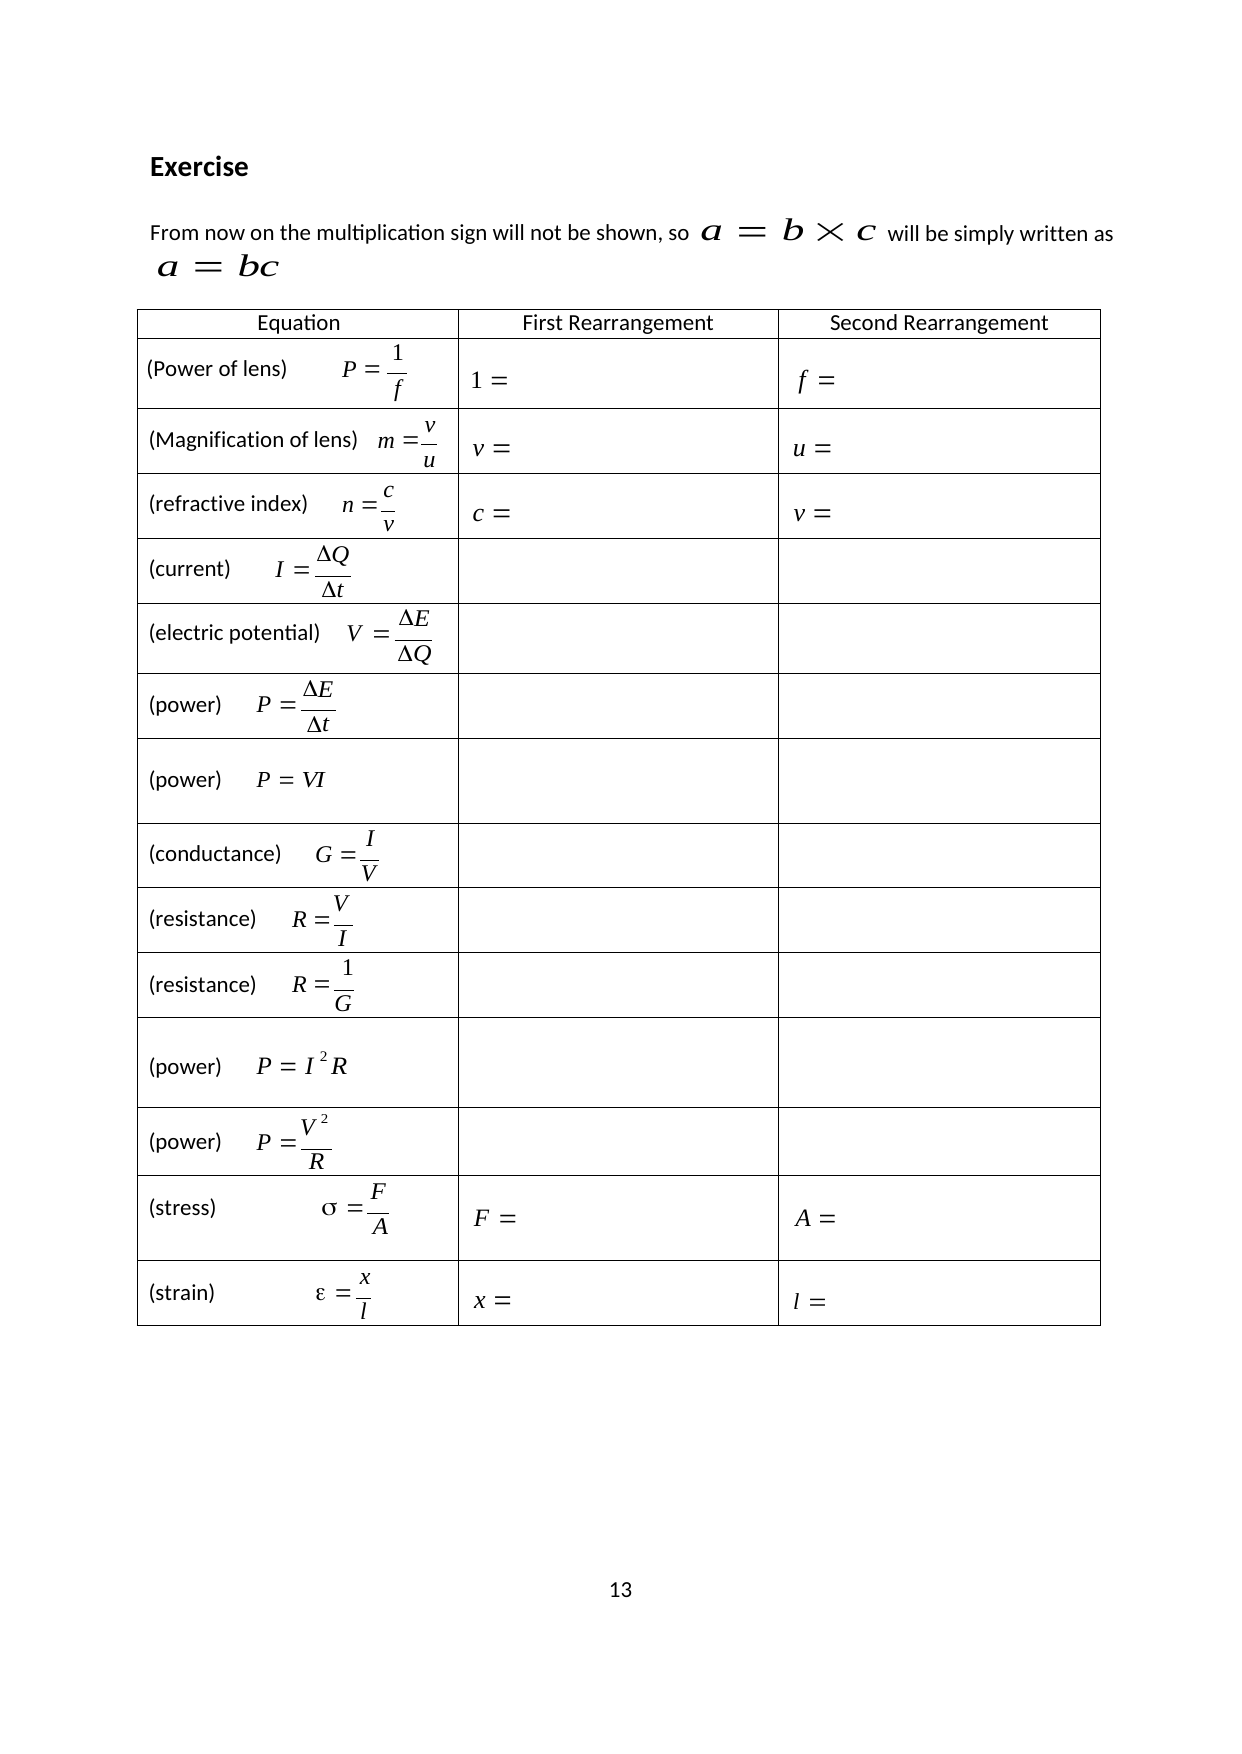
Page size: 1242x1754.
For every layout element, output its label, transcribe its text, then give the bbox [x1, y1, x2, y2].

table_cell [459, 604, 778, 673]
table_cell F (stress)   A [138, 1176, 458, 1260]
table_cell [779, 888, 1100, 952]
table_cell [459, 953, 778, 1017]
table_cell l  [779, 1261, 1100, 1325]
text From now on the multiplication sign will not be shown, so [150, 218, 694, 246]
table_cell [779, 739, 1100, 822]
table_cell [779, 539, 1100, 603]
table_cell v (Magnification of lens) m  u [138, 409, 458, 473]
table_header Equation [138, 310, 458, 338]
table_cell I (conductance) G  V [138, 824, 458, 887]
table_cell 1  [459, 339, 778, 408]
text a  bc [157, 247, 690, 283]
table_cell F  [459, 1176, 778, 1260]
table_cell v  [459, 409, 778, 473]
table_cell u  [779, 409, 1100, 473]
table_cell (resistance) R  1 G [138, 953, 458, 1017]
text a  b  c will be simply written as [700, 212, 1117, 249]
table_cell (Power of lens) P  1 f [138, 339, 458, 408]
table_cell [459, 739, 778, 822]
table_cell (power) P  VI [138, 739, 458, 822]
table_header Second Rearrangement [779, 310, 1100, 338]
table_cell E (electric potential) V  Q [138, 604, 458, 673]
table_cell [779, 953, 1100, 1017]
table_cell [779, 1108, 1100, 1175]
table_cell Q (current) I  t [138, 539, 458, 603]
table_cell V (resistance) R  I [138, 888, 458, 952]
table_header First Rearrangement [459, 310, 778, 338]
table_cell [459, 1018, 778, 1107]
table_cell [459, 888, 778, 952]
table_cell [459, 824, 778, 887]
table_cell [779, 604, 1100, 673]
table_cell A  [779, 1176, 1100, 1260]
table_cell [459, 674, 778, 737]
table_cell c  [459, 474, 778, 538]
table_cell V 2 (power) P  R [138, 1108, 458, 1175]
table_cell [459, 539, 778, 603]
table_cell [779, 824, 1100, 887]
table_cell c (refractive index) n  v [138, 474, 458, 538]
table_cell f  [779, 339, 1100, 408]
table_cell v  [779, 474, 1100, 538]
table_cell [779, 674, 1100, 737]
table_cell x (strain)   l [138, 1261, 458, 1325]
table_cell E (power) P  t [138, 674, 458, 737]
table_cell [459, 1108, 778, 1175]
table_cell (power) P  I 2 R [138, 1018, 458, 1107]
text Exercise [150, 148, 690, 184]
table_cell x  [459, 1261, 778, 1325]
table_cell [779, 1018, 1100, 1107]
